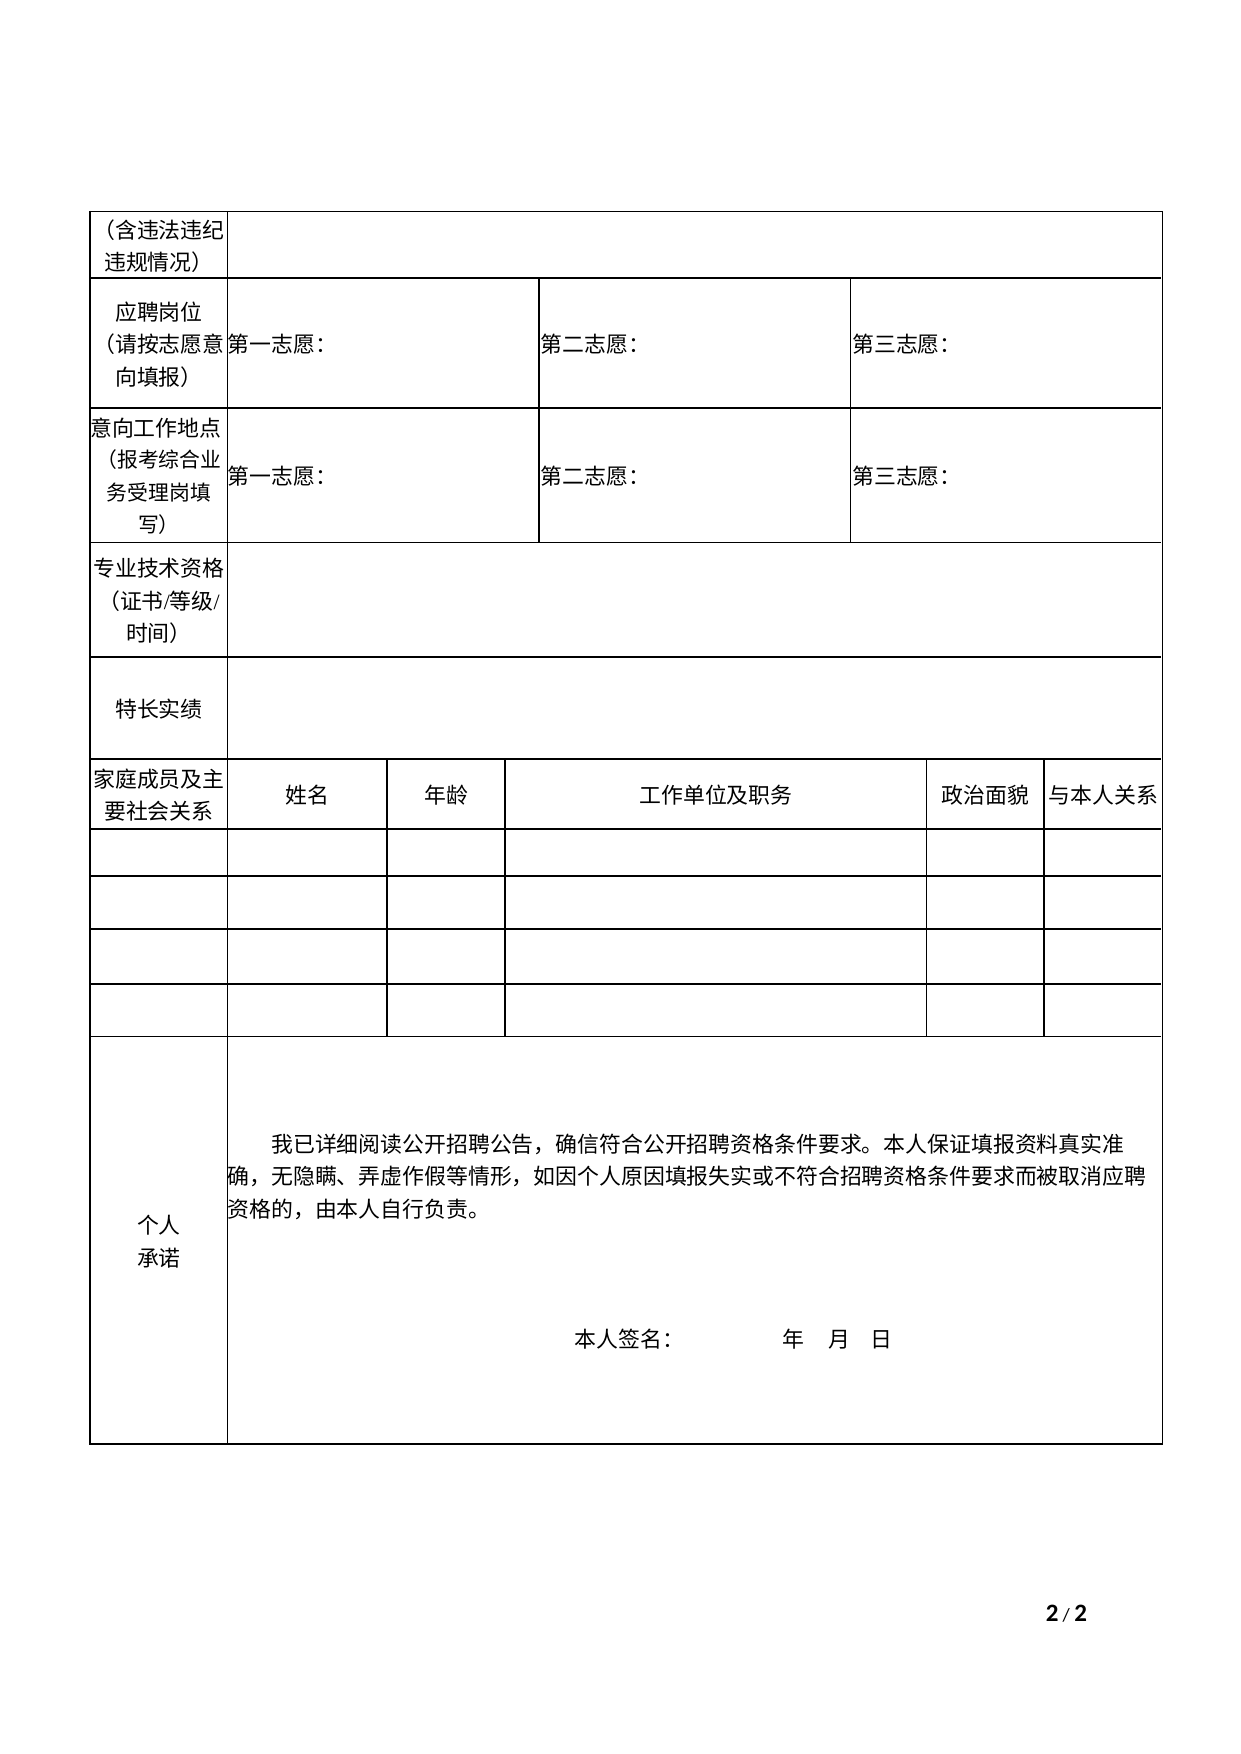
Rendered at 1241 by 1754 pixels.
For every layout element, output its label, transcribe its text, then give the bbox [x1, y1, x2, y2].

table_cell [1045, 828, 1162, 875]
table_cell 政治面貌 [927, 760, 1043, 828]
table_cell [228, 830, 386, 875]
table_cell 第二志愿： [540, 409, 850, 542]
table_cell [228, 212, 1162, 277]
table_cell [1045, 983, 1162, 1036]
table_cell [228, 542, 1162, 656]
table_cell 年龄 [388, 760, 504, 828]
table_cell 与本人关系 [1045, 758, 1162, 828]
table_cell [506, 985, 926, 1036]
table_cell 应聘岗位 （请按志愿意向填报） [91, 279, 227, 407]
table_cell [506, 930, 926, 983]
table_cell [927, 877, 1043, 928]
table_cell 第二志愿： [540, 279, 850, 407]
table_cell 意向工作地点 （报考综合业务受理岗填写） [91, 409, 227, 542]
table_cell [927, 930, 1043, 983]
table_cell [228, 656, 1162, 758]
table_cell 姓名 [228, 760, 386, 828]
table_cell 个人 承诺 [91, 1037, 227, 1443]
table_cell [1045, 875, 1162, 928]
table_cell 专业技术资格（证书/等级/时间） [91, 543, 227, 656]
table_cell [927, 830, 1043, 875]
table_cell [228, 930, 386, 983]
table_cell 第三志愿： [851, 407, 1162, 542]
table_cell [388, 930, 504, 983]
table_cell 家庭成员及主要社会关系 [91, 760, 227, 828]
table_cell [91, 877, 227, 928]
table_cell 工作单位及职务 [506, 760, 926, 828]
table_cell [506, 830, 926, 875]
table_cell [388, 985, 504, 1036]
table_cell 第一志愿： [228, 279, 538, 407]
table_cell [388, 877, 504, 928]
table_cell 奖惩情况 （含违法违纪违规情况） [91, 212, 227, 277]
table_cell [506, 877, 926, 928]
table_cell [91, 830, 227, 875]
table_cell [927, 985, 1043, 1036]
table_cell 我已详细阅读公开招聘公告，确信符合公开招聘资格条件要求。本人保证填报资料真实准确，无隐瞒、弄虚作假等情形，如因个人原因填报失实或不符合招聘资格条件要求而被取消应聘资格的，由本人自行负责。 本人签名： 年 月 日 [228, 1036, 1162, 1443]
table_cell [1045, 928, 1162, 983]
table_cell [91, 985, 227, 1036]
table_cell [91, 930, 227, 983]
table_cell 第一志愿： [228, 409, 538, 542]
table_cell 特长实绩 [91, 658, 227, 758]
table_cell [228, 985, 386, 1036]
table_cell [388, 830, 504, 875]
table_cell [228, 877, 386, 928]
table_cell 第三志愿： [851, 277, 1162, 407]
